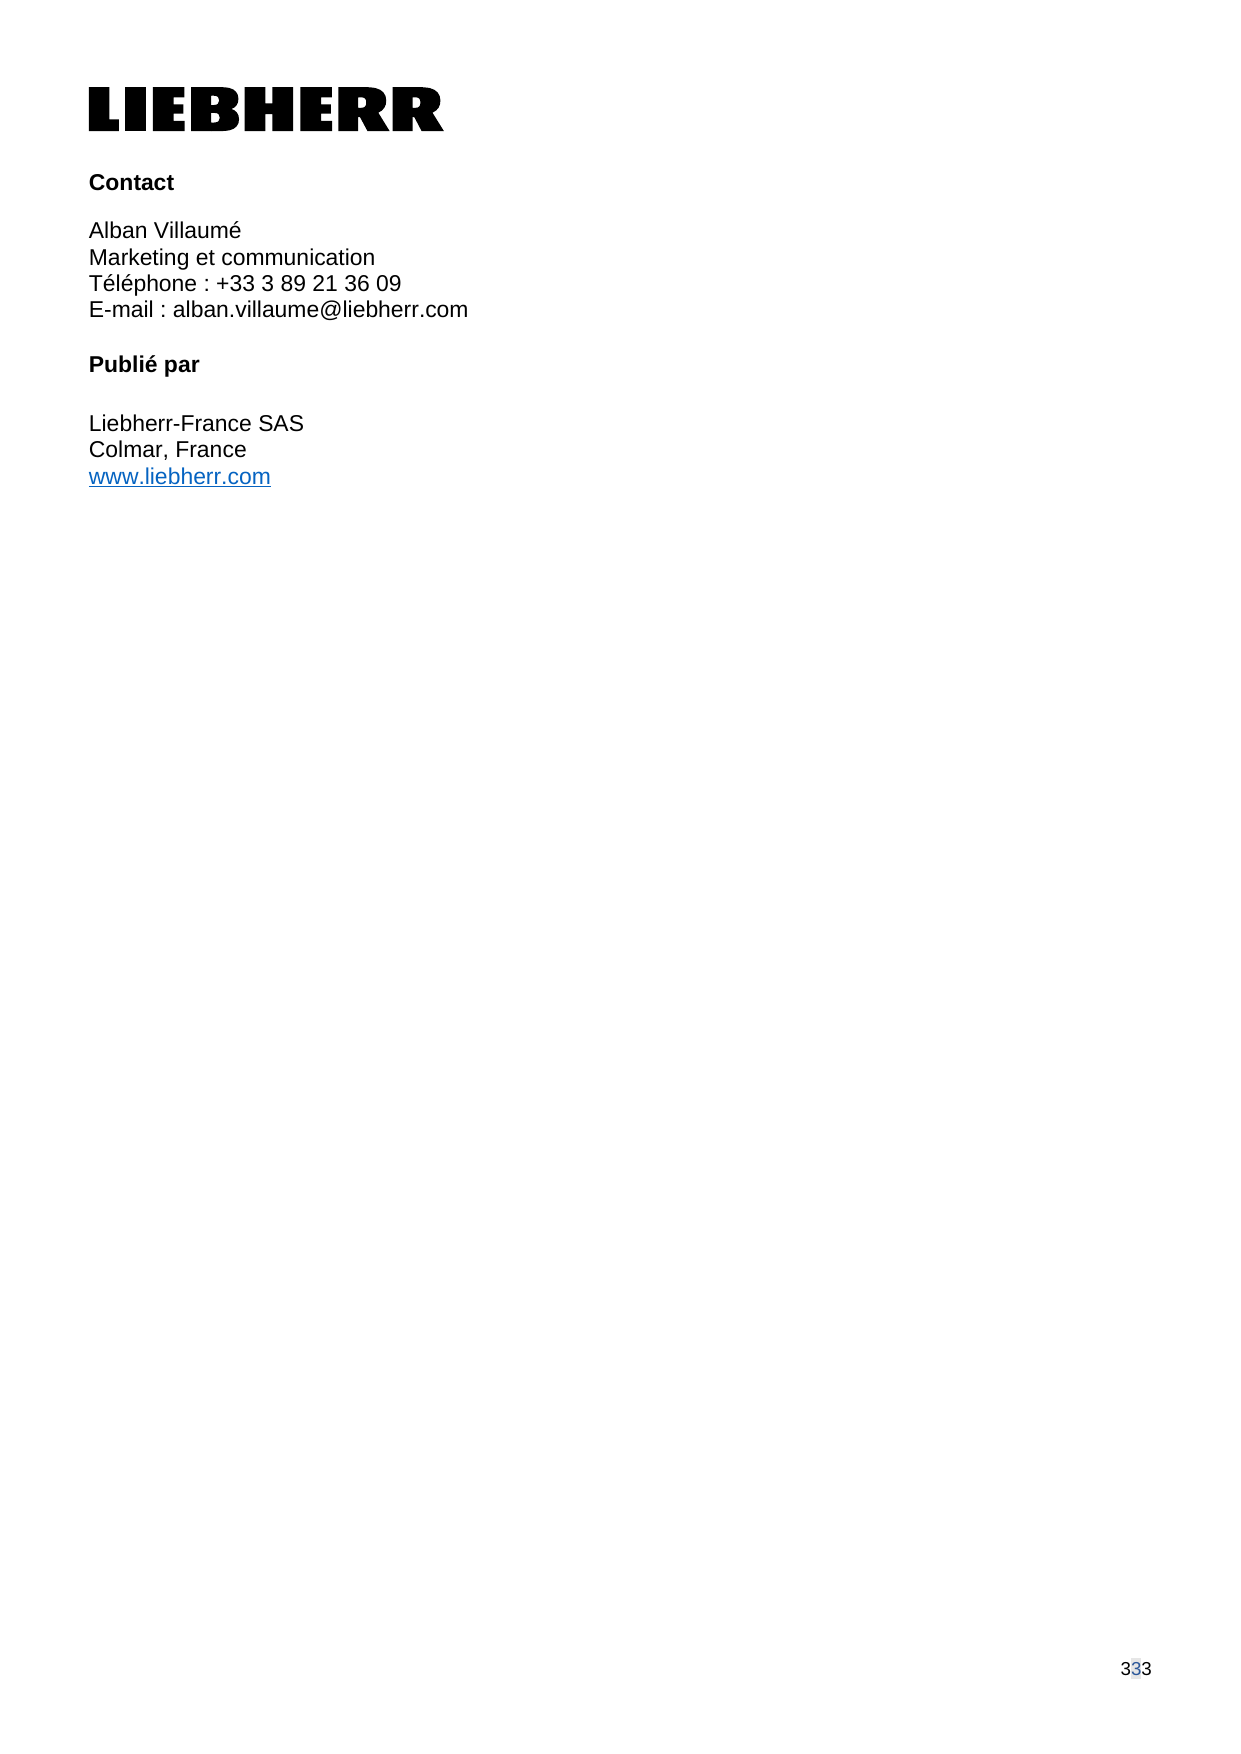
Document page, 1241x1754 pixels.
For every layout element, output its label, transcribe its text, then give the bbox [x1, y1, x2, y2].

text Liebherr-France SAS Colmar, France www.liebherr.com [89, 410, 1152, 489]
text Publié par [89, 348, 1152, 379]
text Alban Villaumé Marketing et communication Téléphone : +33 3 89 21 36 09 E-mail : alban.villaume@liebherr.com [89, 217, 1152, 323]
text Contact [89, 165, 1152, 196]
